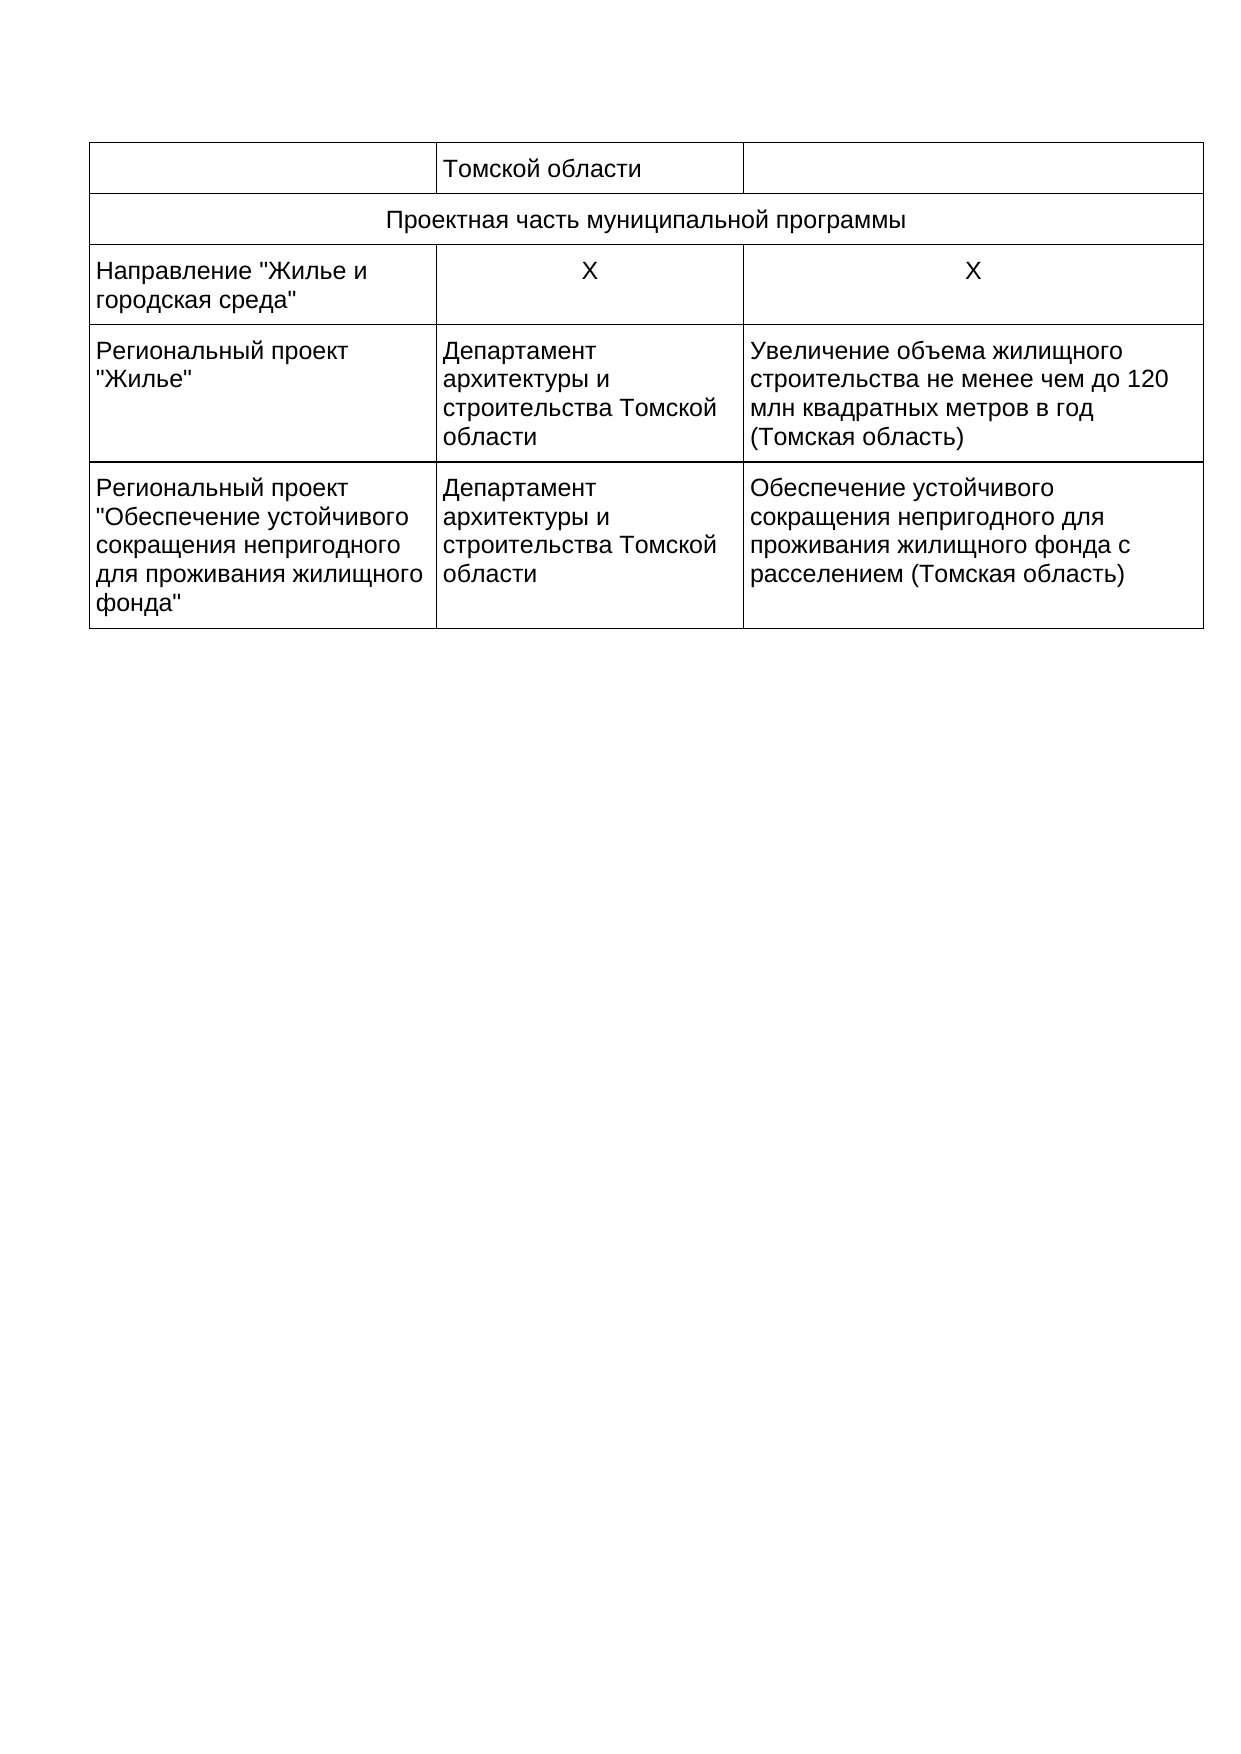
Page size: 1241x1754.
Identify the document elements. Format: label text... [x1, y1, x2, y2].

table_cell Региональный проект "Жилье" [90, 325, 436, 461]
table_cell Департамент архитектуры и строительства Томской области [437, 463, 743, 627]
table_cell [90, 143, 436, 193]
table_cell Направление "Жилье и городская среда" [90, 245, 436, 324]
table_cell Проектная часть муниципальной программы [90, 194, 1203, 244]
table_cell Региональный проект "Обеспечение устойчивого сокращения непригодного для проживания жилищного фонда" [90, 463, 436, 627]
table_cell Обеспечение устойчивого сокращения непригодного для проживания жилищного фонда с расселением (Томская область) [744, 463, 1203, 627]
table_cell Увеличение объема жилищного строительства не менее чем до 120 млн квадратных метров в год (Томская область) [744, 325, 1203, 461]
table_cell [744, 143, 1203, 193]
table_cell Х [744, 245, 1203, 324]
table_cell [437, 143, 743, 193]
table_cell Х [437, 245, 743, 324]
table_cell Департамент архитектуры и строительства Томской области [437, 325, 743, 461]
